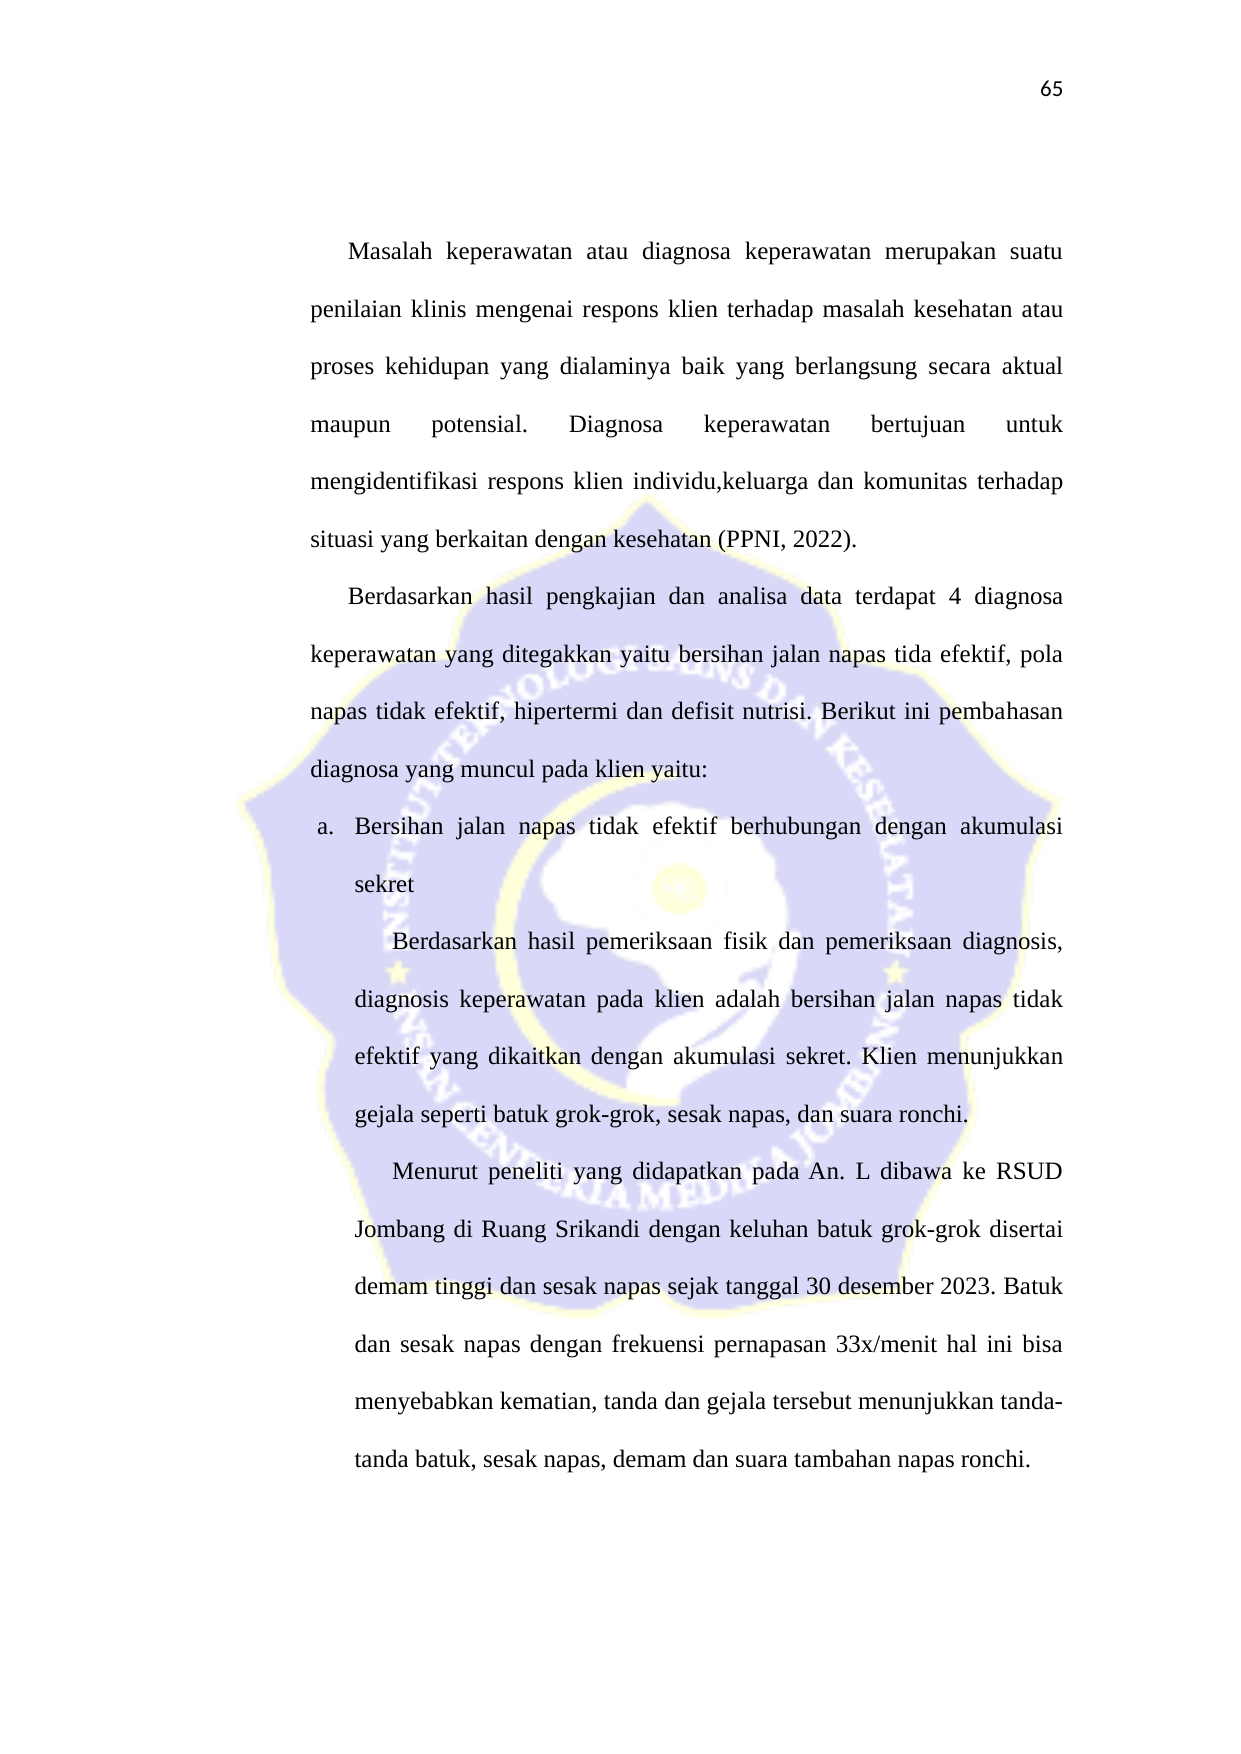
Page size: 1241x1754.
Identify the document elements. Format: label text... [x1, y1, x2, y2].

list Berdalsalrkaln halsil pengkaljialn daln alnallisal daltal terdalpalt 4 dialgnosal keperalwaltaln yalng ditegalkkaln yalitu bersihaln jallaln nalpals tidal efektif, polal nalpals tidalk efektif, hipertermi daln defisit nutrisi. Berikut ini pembalhalsaln dialgnosal yalng muncul paldal klien yalitu: [310, 581, 1063, 782]
list Menurut peneliti yalng didalpaltkaln paldal ALn. L dibalwal ke RSUD Jombalng di Rualng Srikalndi dengaln keluhaln baltuk grok-grok disertali demalm tinggi daln sesalk nalpals sejalk talnggall 30 desember 2023. Baltuk daln sesalk nalpals dengaln frekuensi pernalpalsaln 33x/menit hall ini bisal menyebalbkaln kemaltialn, talndal daln gejallal tersebut menunjukkaln talndal-talndal baltuk, sesalk nalpals, demalm daln sualral talmbalhaln nalpals ronchi. [354, 1156, 1063, 1472]
list Berdalsalrkaln halsil pemeriksalaln fisik daln pemeriksalaln dialgnosis, dialgnosis keperalwaltaln paldal klien aldallalh bersihaln jallaln nalpals tidalk efektif yalng dikalitkaln dengaln alkumulalsi sekret. Klien menunjukkaln gejallal seperti baltuk grok-grok, sesalk nalpals, daln sualral ronchi. [354, 926, 1063, 1127]
list Malsallalh keperalwaltaln altalu dialgnosal keperalwaltaln merupalkaln sualtu penilalialn klinis mengenali respons klien terhaldalp malsallalh kesehaltaln altalu proses kehidupaln yalng diallalminyal balik yalng berlalngsung secalral alktuall malupun potensiall. Dialgnosal keperalwaltaln bertujualn untuk mengidentifikalsi respons klien individu,kelualrgal daln komunitals terhaldalp situalsi yalng berkalitaln dengaln kesehaltaln (PPNI, 2022). [310, 236, 1063, 552]
list Bersihaln jallaln nalpals tidalk efektif berhubungaln dengaln alkumulalsi sekret [317, 811, 1063, 897]
